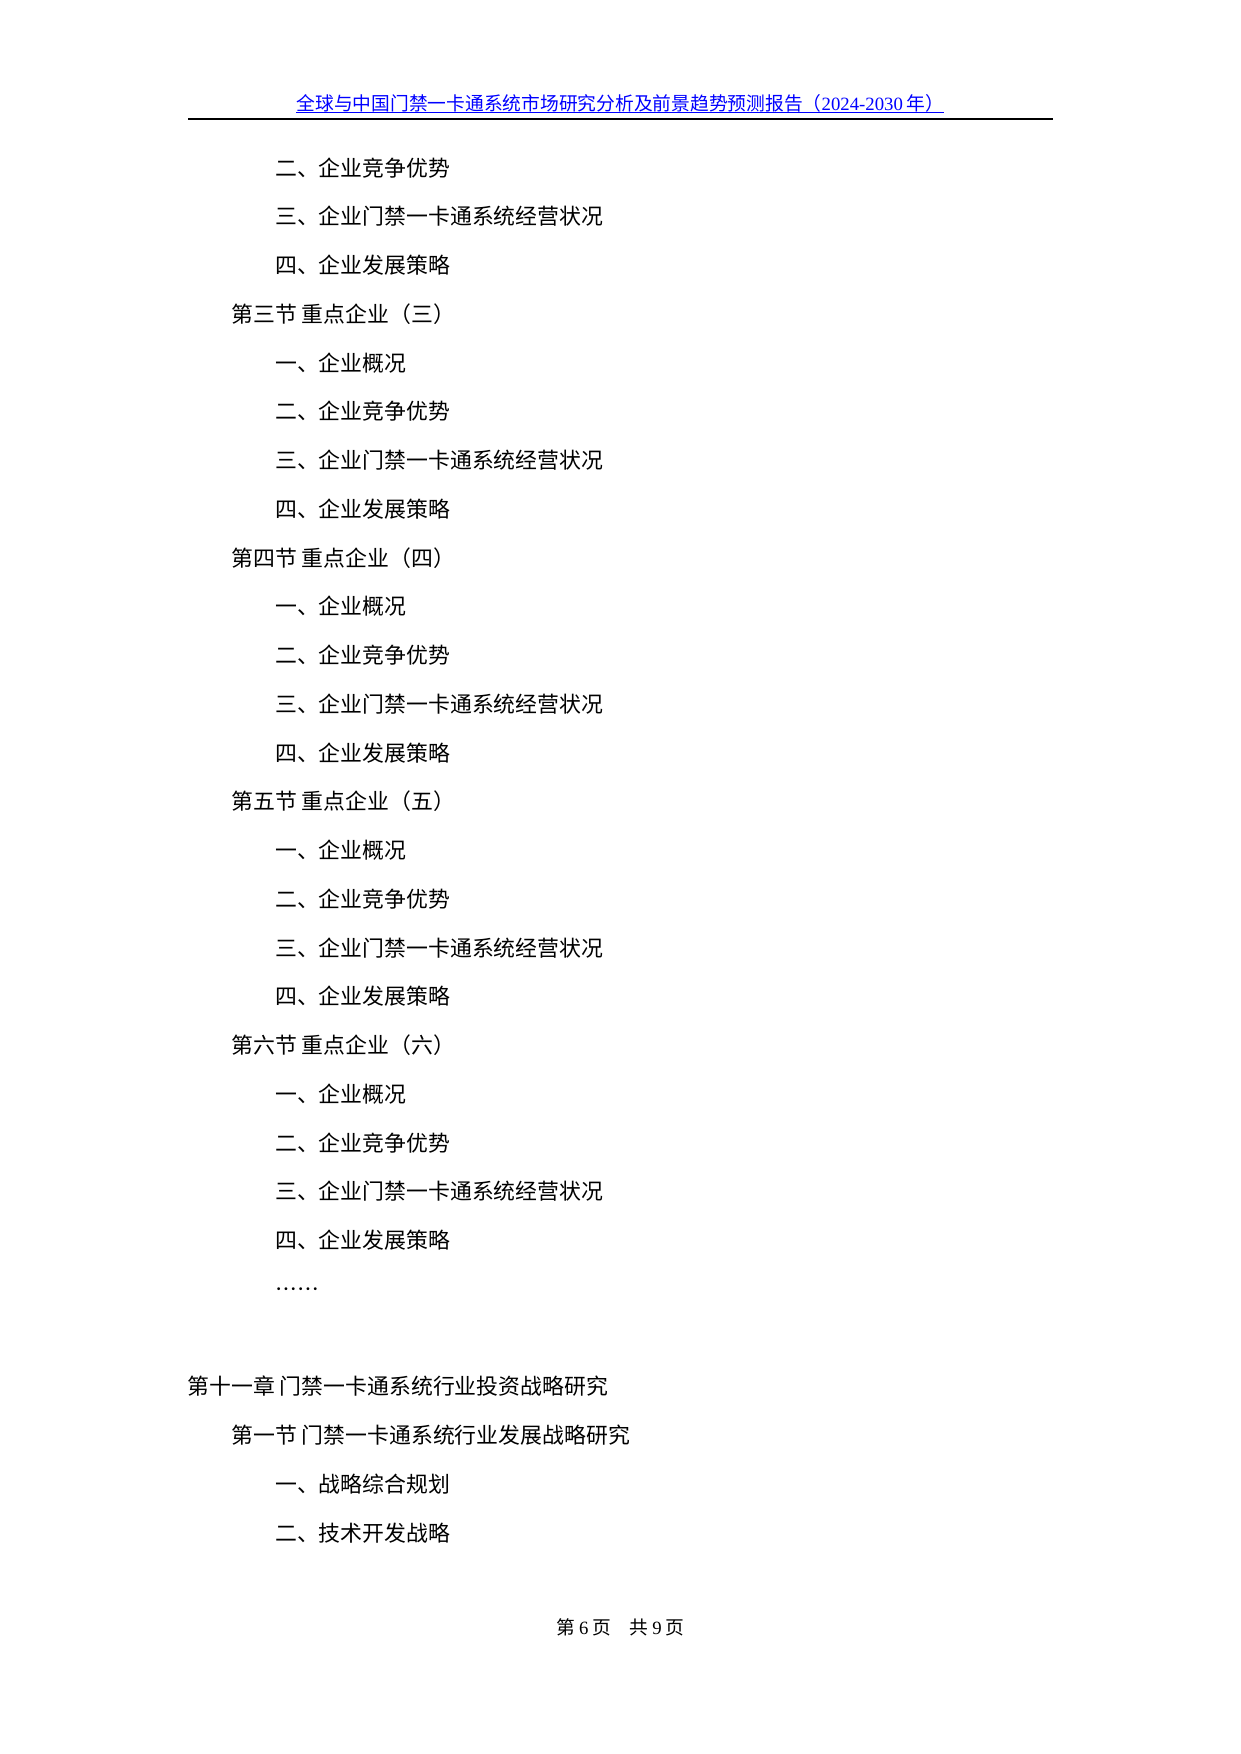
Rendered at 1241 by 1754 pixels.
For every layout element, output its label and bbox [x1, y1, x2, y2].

text [187, 150, 1053, 1548]
